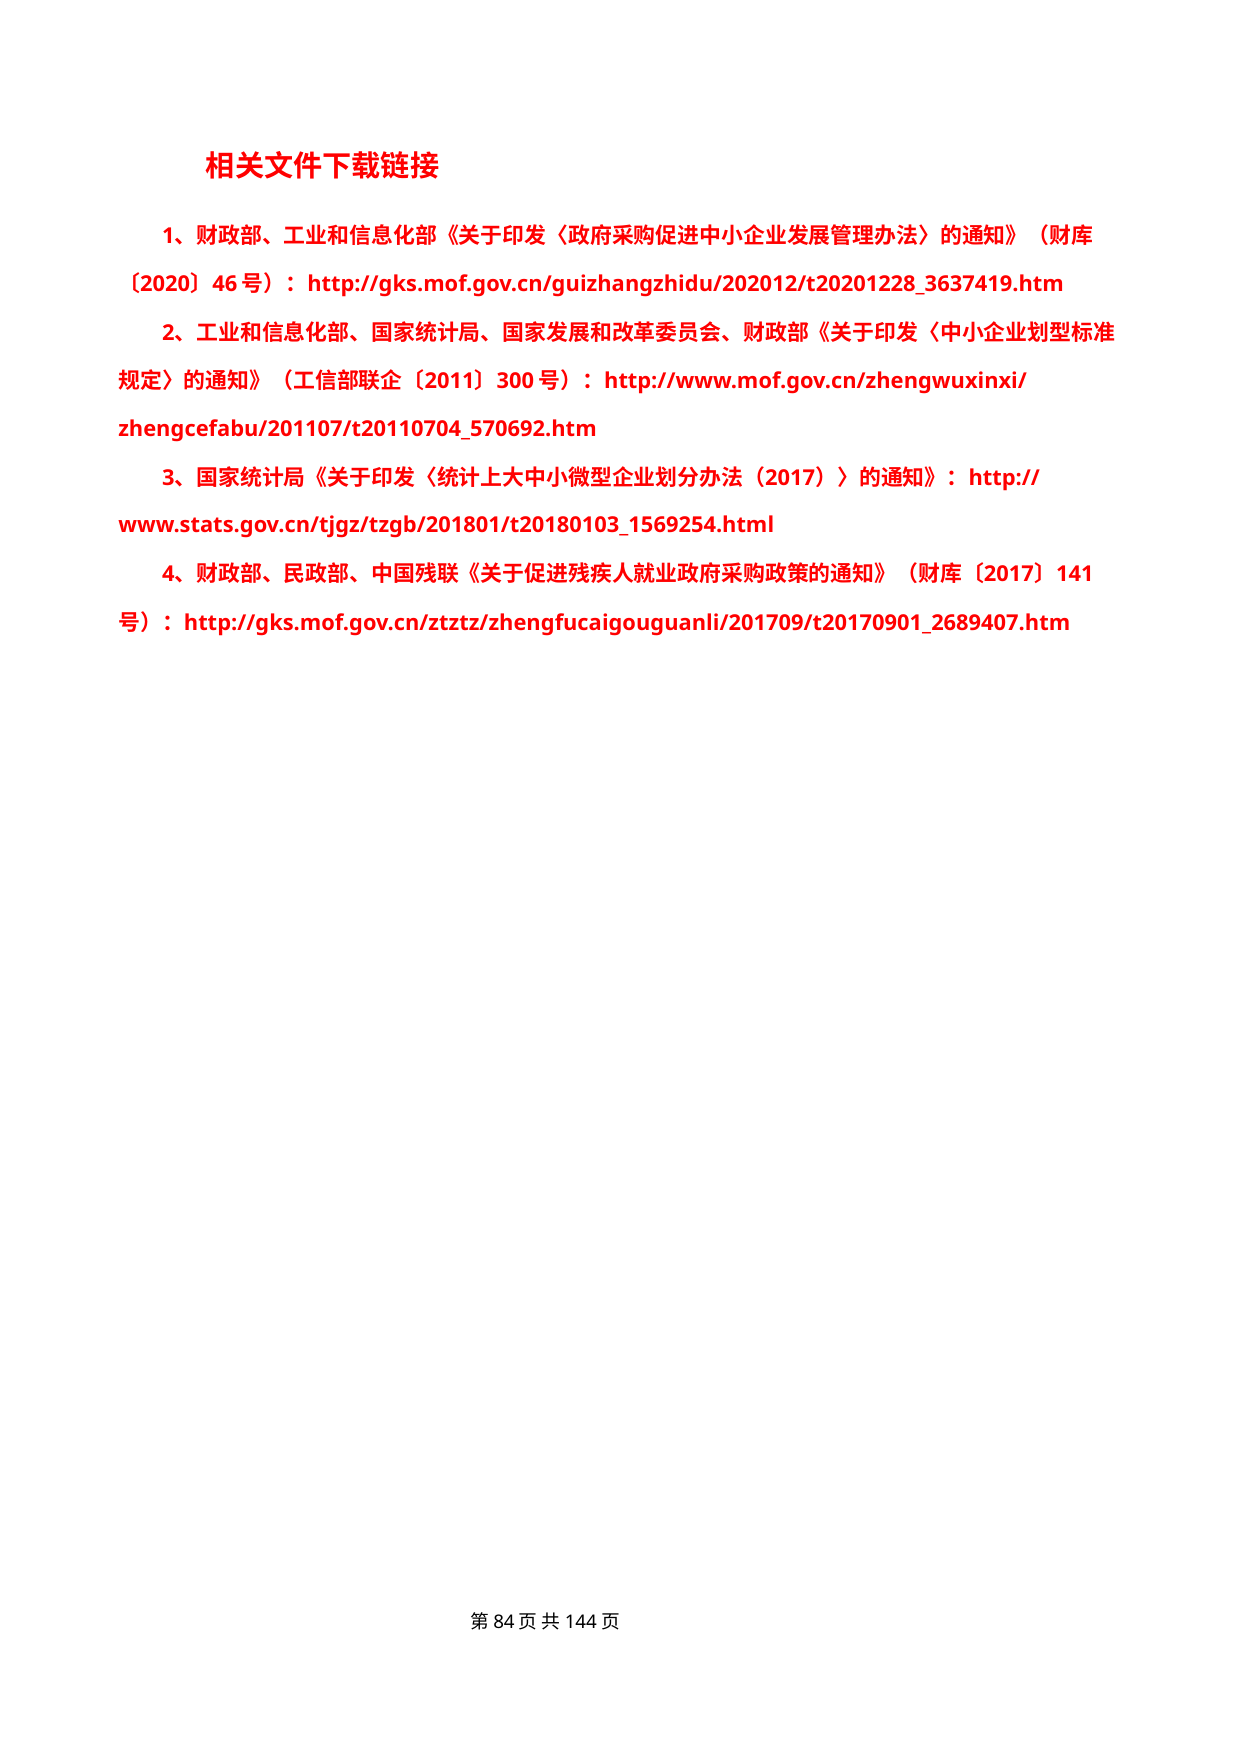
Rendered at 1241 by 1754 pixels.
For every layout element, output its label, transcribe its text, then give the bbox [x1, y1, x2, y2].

text 4、财政部、民政部、中国残联《关于促进残疾人就业政府采购政策的通知》（财库〔2017〕141号）：http://gks.mof.gov.cn/ztztz/zhengfucaigouguanli/201709/t20170901_2689407.htm [118, 555, 1122, 637]
text 3、国家统计局《关于印发〈统计上大中小微型企业划分办法（2017）〉的通知》：http://www.stats.gov.cn/tjgz/tzgb/201801/t20180103_1569254.html [118, 459, 1122, 541]
text 日 期： 日期：相关文件下载链接 [118, 131, 1122, 196]
text 1、财政部、工业和信息化部《关于印发〈政府采购促进中小企业发展管理办法〉的通知》（财库〔2020〕46号）：http://gks.mof.gov.cn/guizhangzhidu/202012/t20201228_3637419.htm [118, 217, 1122, 298]
text 2、工业和信息化部、国家统计局、国家发展和改革委员会、财政部《关于印发〈中小企业划型标准规定〉的通知》（工信部联企〔2011〕300号）：http://www.mof.gov.cn/zhengwuxinxi/zhengcefabu/201107/t20110704_570692.htm [118, 314, 1122, 444]
